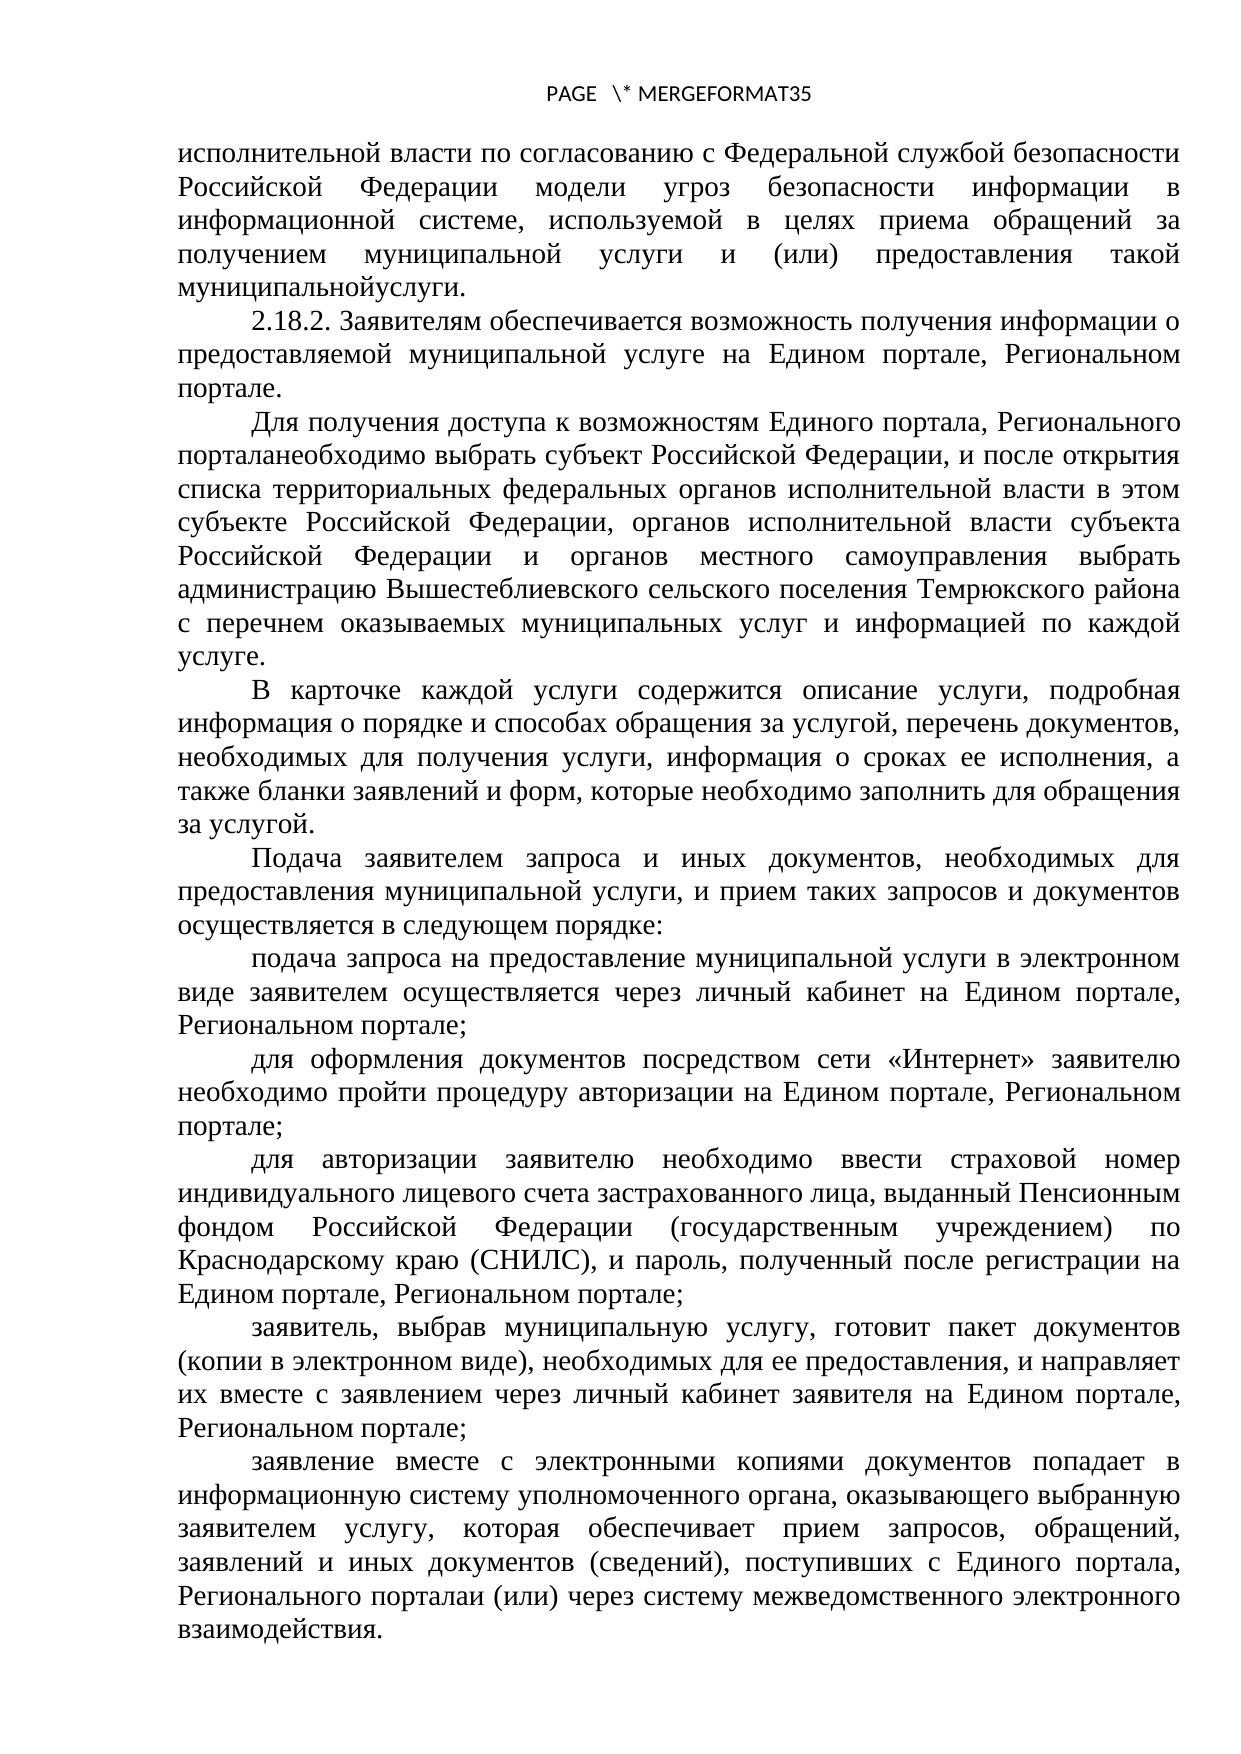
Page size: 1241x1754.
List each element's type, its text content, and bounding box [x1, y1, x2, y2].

text Подача заявителем запроса и иных документов, необходимых для предоставления муниципальной услуги, и прием таких запросов и документов осуществляется в следующем порядке: [177, 840, 1181, 940]
text подача запроса на предоставление муниципальной услуги в электронном виде заявителем осуществляется через личный кабинет на Едином портале, Региональном портале; [177, 940, 1181, 1041]
text 2.18.2. Заявителям обеспечивается возможность получения информации о предоставляемой муниципальной услуге на Едином портале, Региональном портале. [177, 303, 1181, 404]
text В карточке каждой услуги содержится описание услуги, подробная информация о порядке и способах обращения за услугой, перечень документов, необходимых для получения услуги, информация о сроках ее исполнения, а также бланки заявлений и форм, которые необходимо заполнить для обращения за услугой. [177, 672, 1181, 840]
text для оформления документов посредством сети «Интернет» заявителю необходимо пройти процедуру авторизации на Едином портале, Региональном портале; [177, 1041, 1181, 1142]
text для авторизации заявителю необходимо ввести страховой номер индивидуального лицевого счета застрахованного лица, выданный Пенсионным фондом Российской Федерации (государственным учреждением) по Краснодарскому краю (СНИЛС), и пароль, полученный после регистрации на Едином портале, Региональном портале; [177, 1142, 1181, 1309]
text заявление вместе с электронными копиями документов попадает в информационную систему уполномоченного органа, оказывающего выбранную заявителем услугу, которая обеспечивает прием запросов, обращений, заявлений и иных документов (сведений), поступивших с Единого портала, Регионального порталаи (или) через систему межведомственного электронного взаимодействия. [177, 1443, 1181, 1645]
text заявитель, выбрав муниципальную услугу, готовит пакет документов (копии в электронном виде), необходимых для ее предоставления, и направляет их вместе с заявлением через личный кабинет заявителя на Едином портале, Региональном портале; [177, 1309, 1181, 1443]
text Для получения доступа к возможностям Единого портала, Регионального порталанеобходимо выбрать субъект Российской Федерации, и после открытия списка территориальных федеральных органов исполнительной власти в этом субъекте Российской Федерации, органов исполнительной власти субъекта Российской Федерации и органов местного самоуправления выбрать администрацию Вышестеблиевского сельского поселения Темрюкского района с перечнем оказываемых муниципальных услуг и информацией по каждой услуге. [177, 404, 1181, 672]
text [177, 135, 1181, 303]
